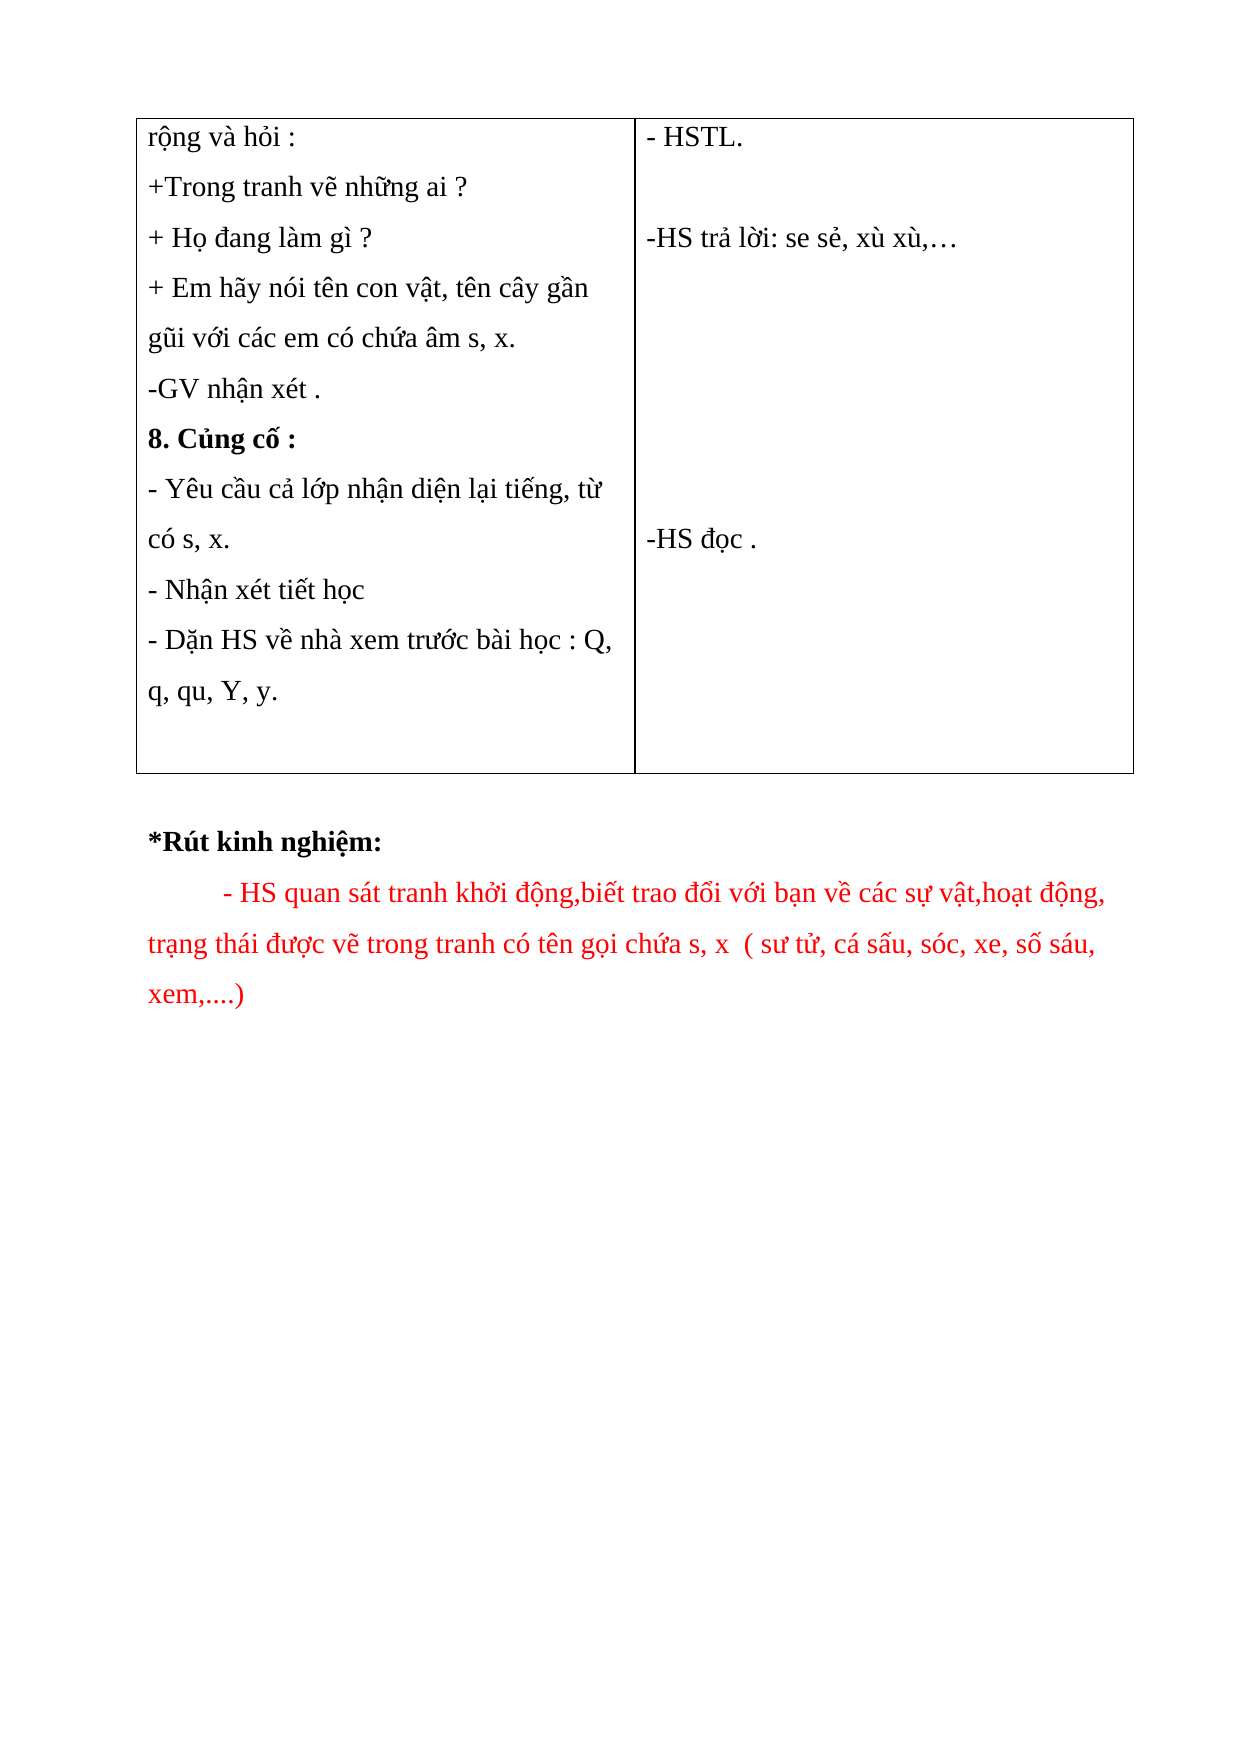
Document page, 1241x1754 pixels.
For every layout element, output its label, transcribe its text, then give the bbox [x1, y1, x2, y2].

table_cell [636, 119, 1133, 773]
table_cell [137, 119, 634, 773]
text *Rút kinh nghiệm: [148, 824, 1122, 858]
text - HS quan sát tranh khởi động,biết trao đổi với bạn về các sự vật,hoạt động, trạng thái được vẽ trong tranh có tên gọi chứa s, x ( sư tử, cá sấu, sóc, xe, số sáu, xem,....) [148, 876, 1122, 1010]
